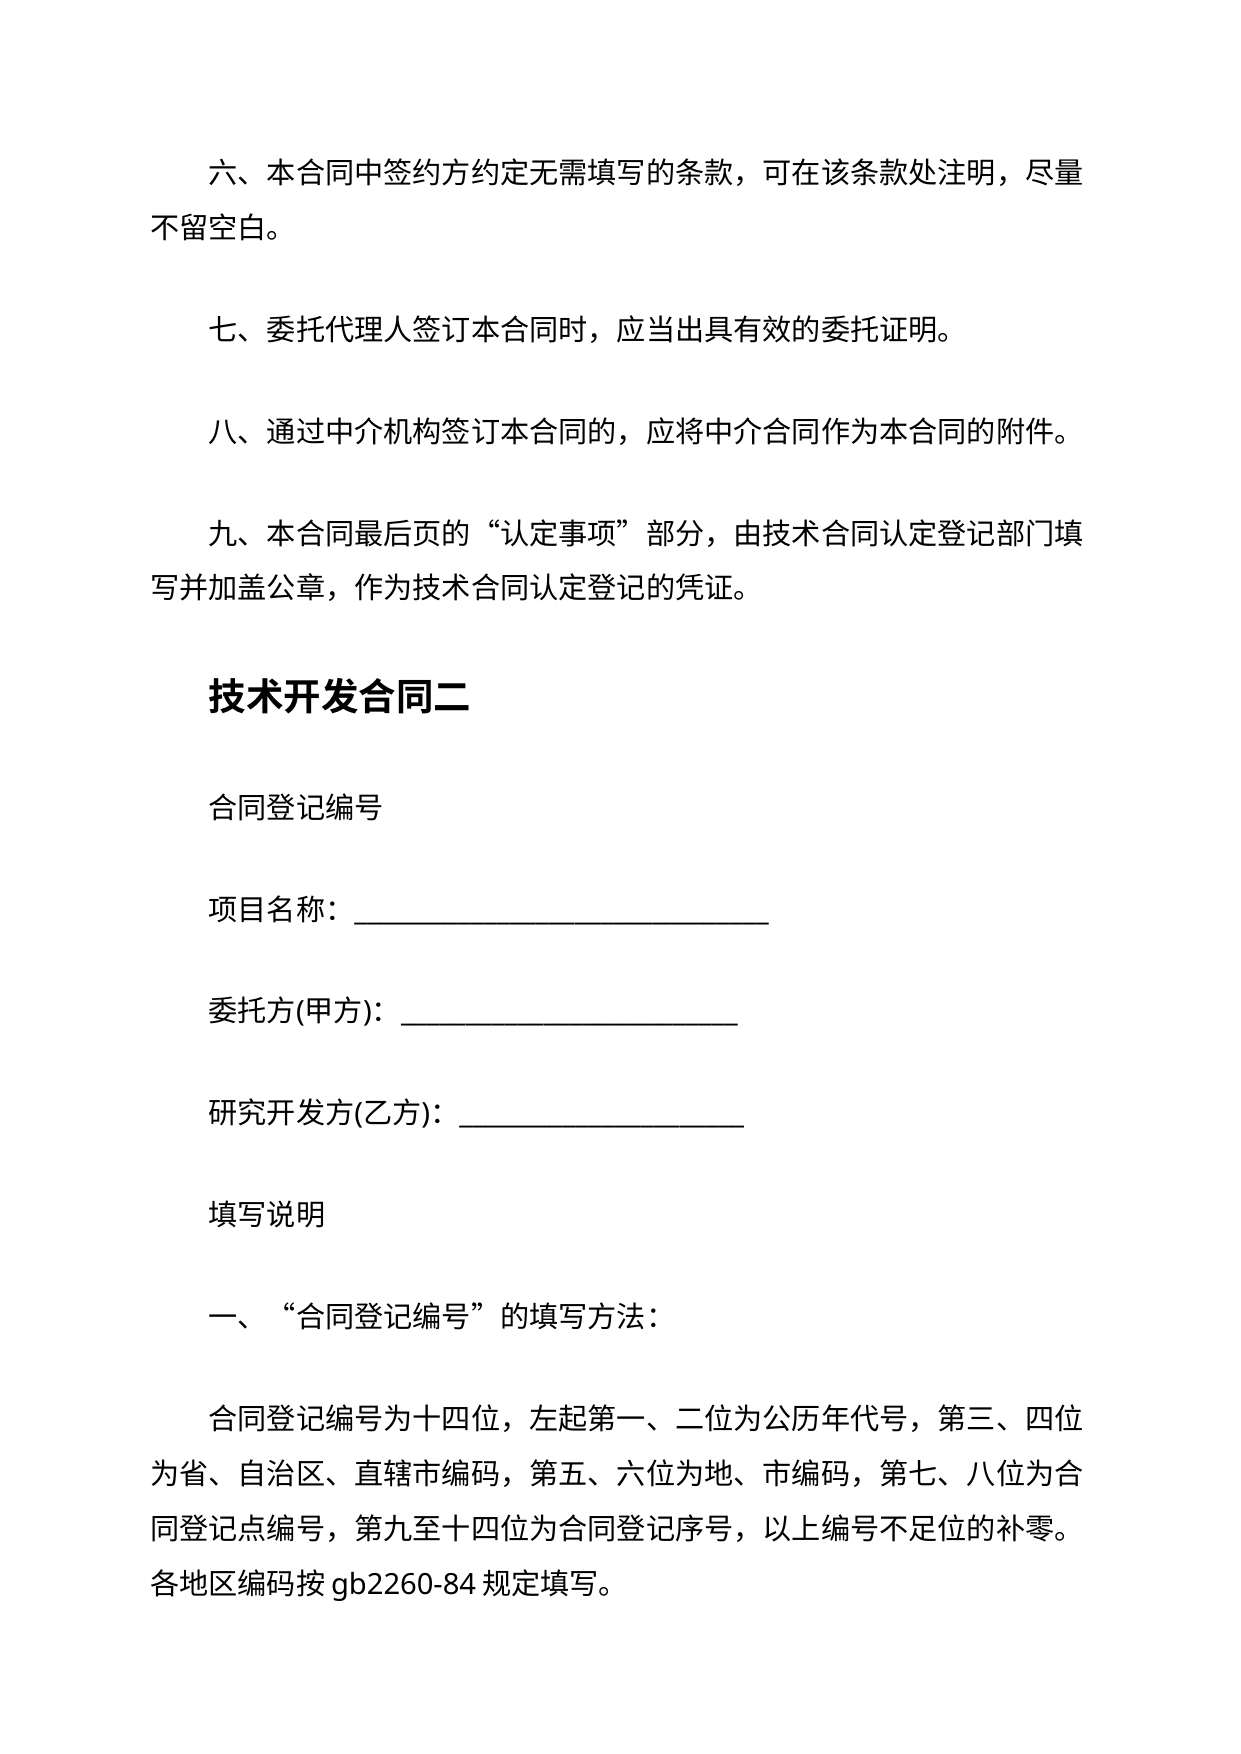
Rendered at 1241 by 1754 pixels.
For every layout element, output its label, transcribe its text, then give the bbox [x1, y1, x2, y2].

text 六、本合同中签约方约定无需填写的条款，可在该条款处注明，尽量不留空白。 [150, 150, 1090, 247]
text 研究开发方(乙方)：______________________ [150, 1090, 1090, 1132]
text 项目名称：________________________________ [150, 886, 1090, 928]
text 九、本合同最后页的“认定事项”部分，由技术合同认定登记部门填写并加盖公章，作为技术合同认定登记的凭证。 [150, 510, 1090, 607]
text 合同登记编号为十四位，左起第一、二位为公历年代号，第三、四位为省、自治区、直辖市编码，第五、六位为地、市编码，第七、八位为合同登记点编号，第九至十四位为合同登记序号，以上编号不足位的补零。各地区编码按gb2260-84规定填写。 [150, 1396, 1090, 1603]
text 填写说明 [150, 1192, 1090, 1234]
text 合同登记编号 [150, 784, 1090, 827]
text 一、“合同登记编号”的填写方法： [150, 1294, 1090, 1336]
text 技术开发合同二 [150, 667, 1090, 721]
text 八、通过中介机构签订本合同的，应将中介合同作为本合同的附件。 [150, 408, 1090, 451]
text 委托方(甲方)：__________________________ [150, 988, 1090, 1030]
text 七、委托代理人签订本合同时，应当出具有效的委托证明。 [150, 307, 1090, 349]
